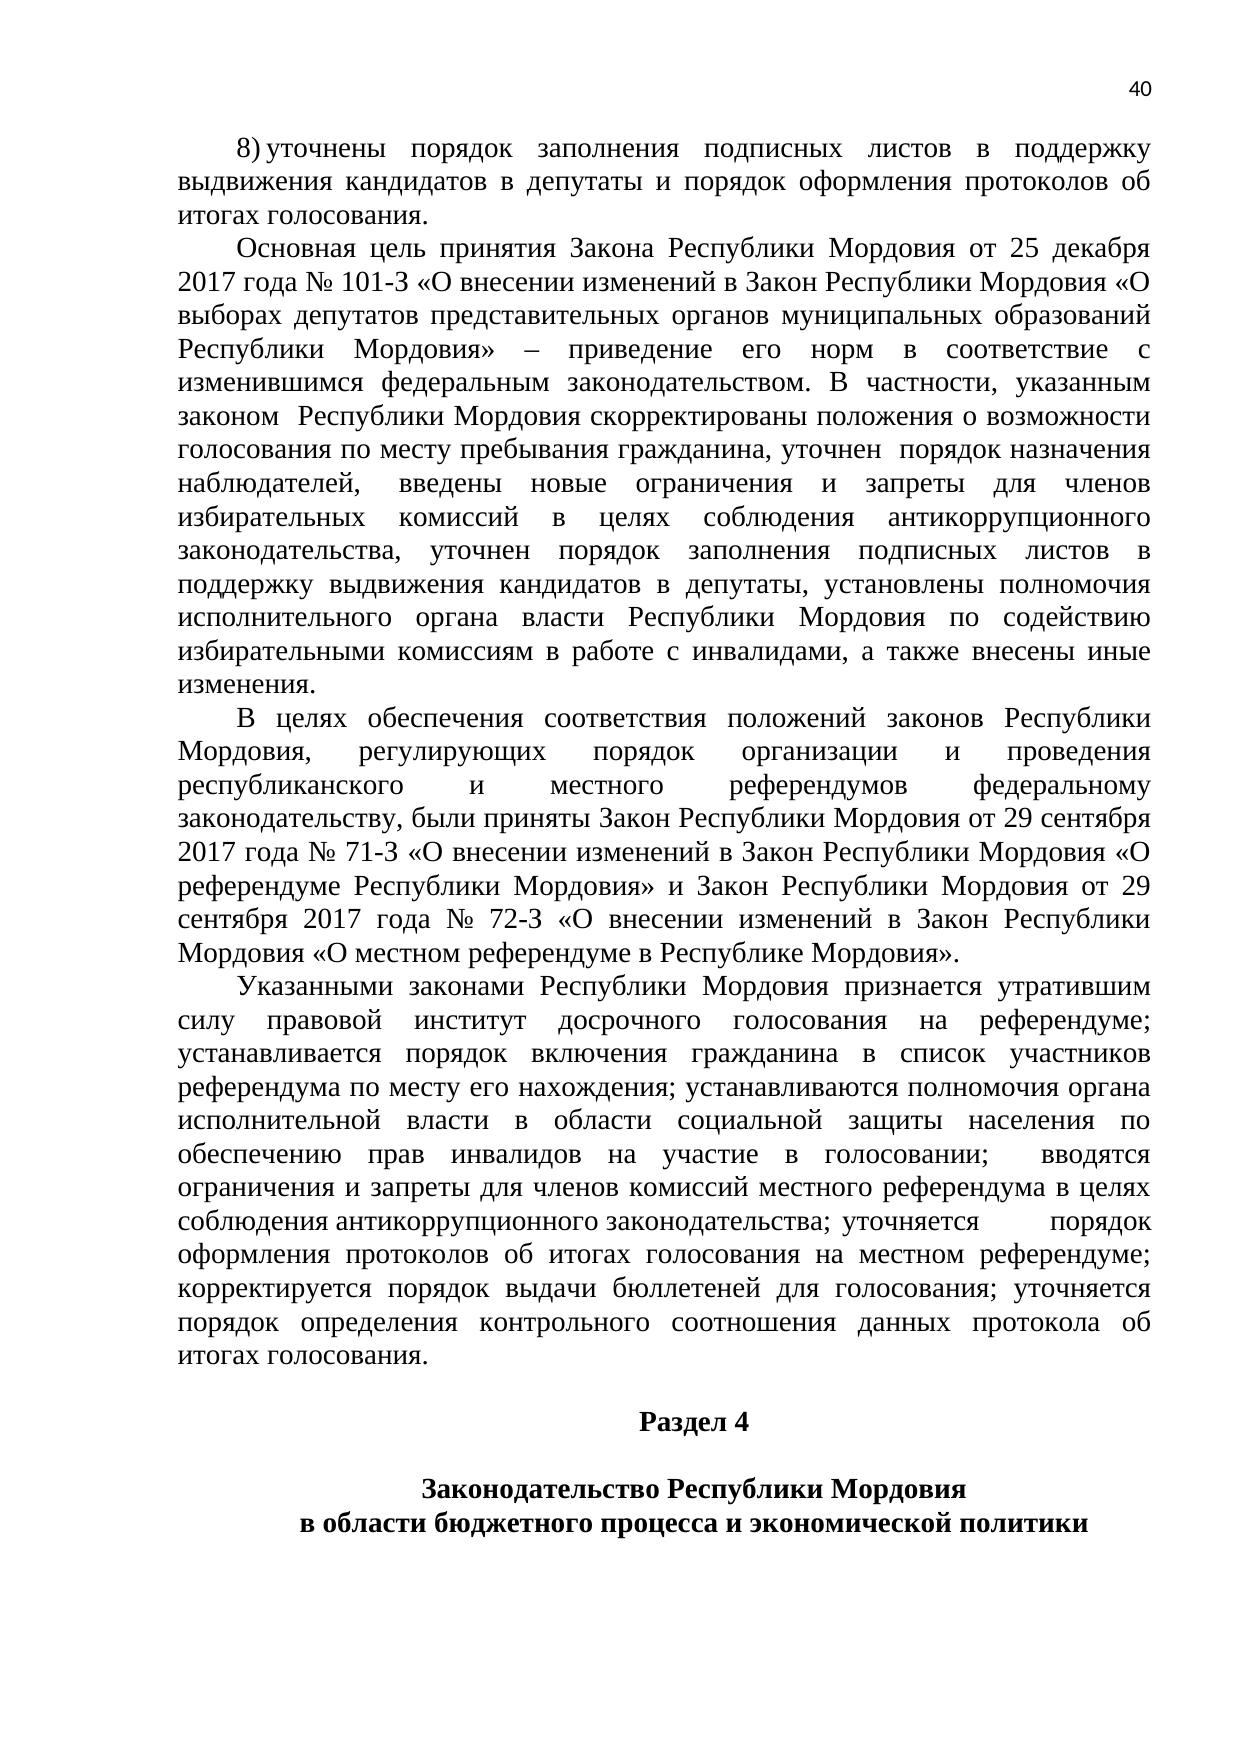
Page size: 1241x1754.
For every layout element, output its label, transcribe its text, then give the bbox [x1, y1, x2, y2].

text Указанными законами Республики Мордовия признается утратившим силу правовой институт досрочного голосования на референдуме; устанавливается порядок включения гражданина в список участников референдума по месту его нахождения; устанавливаются полномочия органа исполнительной власти в области социальной защиты населения по обеспечению прав инвалидов на участие в голосовании; вводятся ограничения и запреты для членов комиссий местного референдума в целях соблюдения антикоррупционного законодательства; уточняется порядок оформления протоколов об итогах голосования на местном референдуме; корректируется порядок выдачи бюллетеней для голосования; уточняется порядок определения контрольного соотношения данных протокола об итогах голосования. [177, 968, 1152, 1371]
text в области бюджетного процесса и экономической политики [177, 1505, 1152, 1538]
text Раздел 4 [177, 1404, 1152, 1438]
list уточнены порядок заполнения подписных листов в поддержку выдвижения кандидатов в депутаты и порядок оформления протоколов об итогах голосования. [177, 130, 1152, 230]
text В целях обеспечения соответствия положений законов Республики Мордовия, регулирующих порядок организации и проведения республиканского и местного референдумов федеральному законодательству, были приняты Закон Республики Мордовия от 29 сентября 2017 года № 71-З «О внесении изменений в Закон Республики Мордовия «О референдуме Республики Мордовия» и Закон Республики Мордовия от 29 сентября 2017 года № 72-З «О внесении изменений в Закон Республики Мордовия «О местном референдуме в Республике Мордовия». [177, 700, 1152, 968]
text Законодательство Республики Мордовия [177, 1471, 1152, 1505]
text Основная цель принятия Закона Республики Мордовия от 25 декабря 2017 года № 101-З «О внесении изменений в Закон Республики Мордовия «О выборах депутатов представительных органов муниципальных образований Республики Мордовия» – приведение его норм в соответствие с изменившимся федеральным законодательством. В частности, указанным законом Республики Мордовия скорректированы положения о возможности голосования по месту пребывания гражданина, уточнен порядок назначения наблюдателей, введены новые ограничения и запреты для членов избирательных комиссий в целях соблюдения антикоррупционного законодательства, уточнен порядок заполнения подписных листов в поддержку выдвижения кандидатов в депутаты, установлены полномочия исполнительного органа власти Республики Мордовия по содействию избирательными комиссиям в работе с инвалидами, а также внесены иные изменения. [177, 230, 1152, 700]
